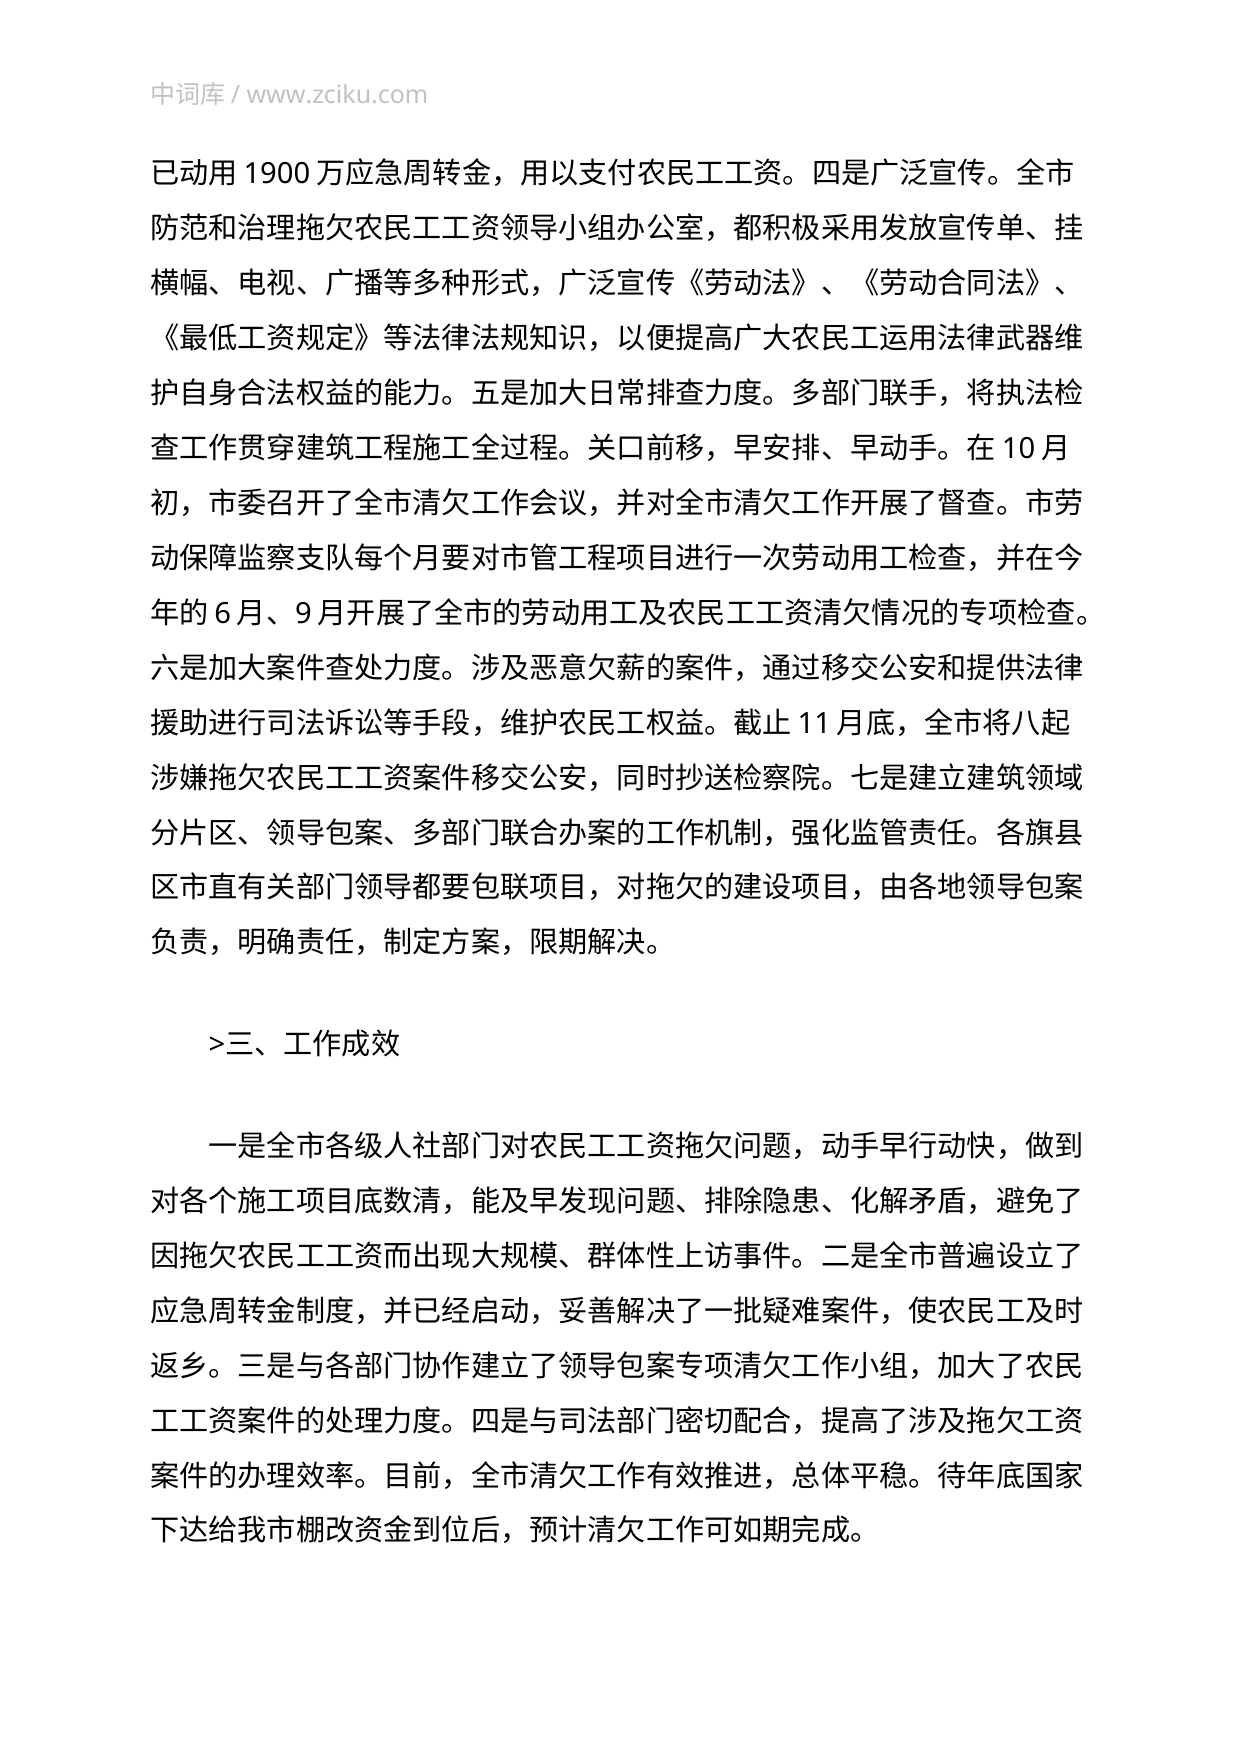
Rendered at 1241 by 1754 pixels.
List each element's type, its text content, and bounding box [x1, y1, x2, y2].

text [150, 150, 1090, 961]
text 一是全市各级人社部门对农民工工资拖欠问题，动手早行动快，做到对各个施工项目底数清，能及早发现问题、排除隐患、化解矛盾，避免了因拖欠农民工工资而出现大规模、群体性上访事件。二是全市普遍设立了应急周转金制度，并已经启动，妥善解决了一批疑难案件，使农民工及时返乡。三是与各部门协作建立了领导包案专项清欠工作小组，加大了农民工工资案件的处理力度。四是与司法部门密切配合，提高了涉及拖欠工资案件的办理效率。目前，全市清欠工作有效推进，总体平稳。待年底国家下达给我市棚改资金到位后，预计清欠工作可如期完成。 [150, 1123, 1090, 1549]
text >三、工作成效 [150, 1021, 1090, 1063]
